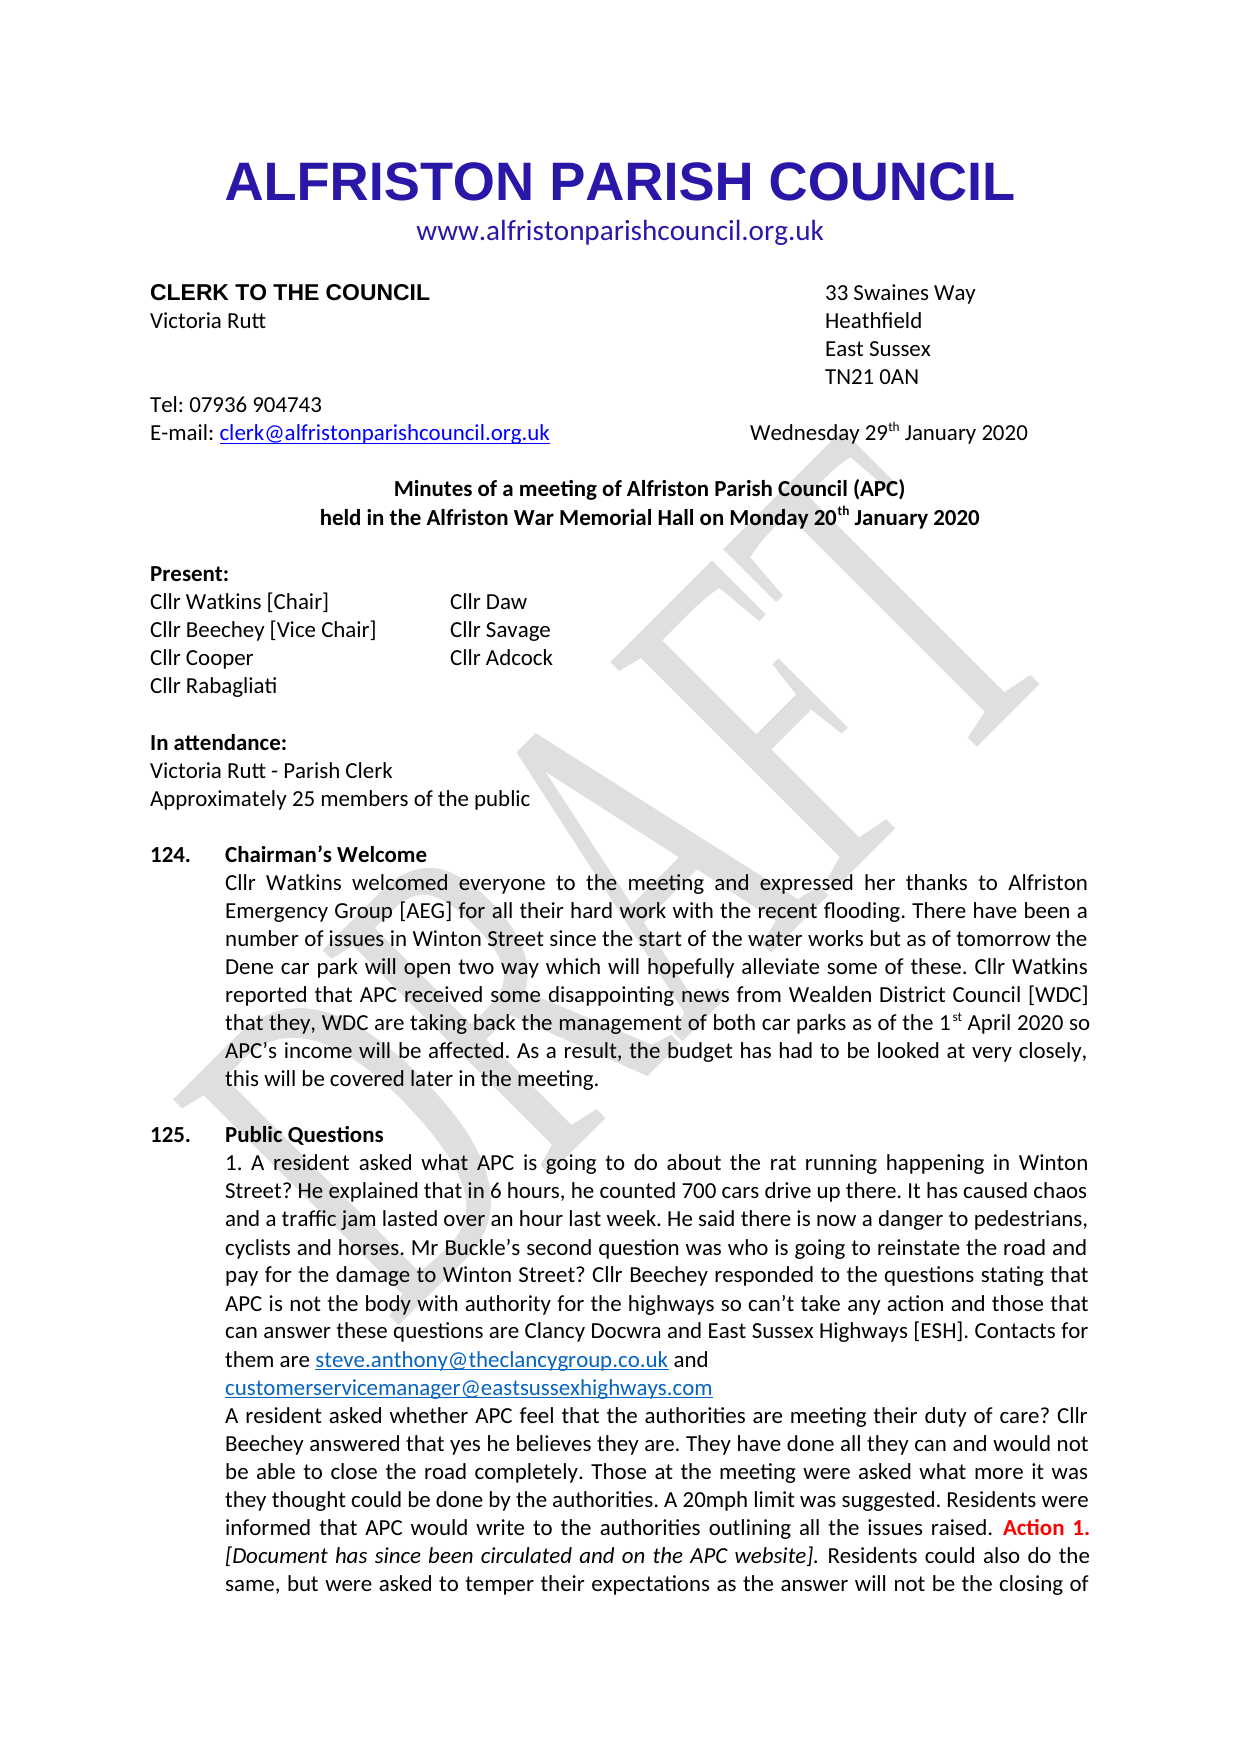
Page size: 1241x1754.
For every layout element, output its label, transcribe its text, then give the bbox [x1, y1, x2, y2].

text CLERK TO THE COUNCIL 33 Swaines Way [150, 278, 1090, 306]
text Cllr Watkins welcomed everyone to the meeting and expressed her thanks to Alfriston Emergency Group [AEG] for all their hard work with the recent flooding. There have been a number of issues in Winton Street since the start of the water works but as of tomorrow the Dene car park will open two way which will hopefully alleviate some of these. Cllr Watkins reported that APC received some disappointing news from Wealden District Council [WDC] that they, WDC are taking back the management of both car parks as of the 1st April 2020 so APC’s income will be affected. As a result, the budget has had to be looked at very closely, this will be covered later in the meeting. [225, 868, 1090, 1092]
text Minutes of a meeting of Alfriston Parish Council (APC) [209, 474, 1090, 503]
text Cllr Cooper Cllr Adcock [150, 643, 1090, 671]
text 124. Chairman’s Welcome [150, 840, 1090, 868]
text Victoria Rutt Heathfield [150, 306, 1090, 334]
text Present: [150, 559, 1090, 587]
text Cllr Watkins [Chair] Cllr Daw [150, 587, 1090, 615]
text www.alfristonparishcouncil.org.uk [150, 212, 1090, 248]
text Victoria Rutt - Parish Clerk [150, 756, 1090, 784]
text customerservicemanager@eastsussexhighways.com [225, 1373, 1090, 1401]
text Cllr Beechey [Vice Chair] Cllr Savage [150, 615, 1090, 643]
text In attendance: [150, 728, 1090, 756]
title ALFRISTON PARISH COUNCIL [150, 150, 1090, 212]
text Tel: 07936 904743 [150, 391, 1090, 418]
text 125. Public Questions [150, 1121, 1090, 1148]
text E-mail: clerk@alfristonparishcouncil.org.uk Wednesday 29th January 2020 [150, 418, 1090, 447]
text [225, 1401, 1090, 1597]
text TN21 0AN [750, 362, 1090, 391]
text Cllr Rabagliati [150, 671, 1090, 699]
text East Sussex [209, 334, 1090, 362]
text 1. A resident asked what APC is going to do about the rat running happening in Winton Street? He explained that in 6 hours, he counted 700 cars drive up there. It has caused chaos and a traffic jam lasted over an hour last week. He said there is now a danger to pedestrians, cyclists and horses. Mr Buckle’s second question was who is going to reinstate the road and pay for the damage to Winton Street? Cllr Beechey responded to the questions stating that APC is not the body with authority for the highways so can’t take any action and those that can answer these questions are Clancy Docwra and East Sussex Highways [ESH]. Contacts for them are steve.anthony@theclancygroup.co.uk and [225, 1148, 1090, 1373]
text held in the Alfriston War Memorial Hall on Monday 20th January 2020 [209, 503, 1090, 531]
text Approximately 25 members of the public [150, 784, 1090, 812]
